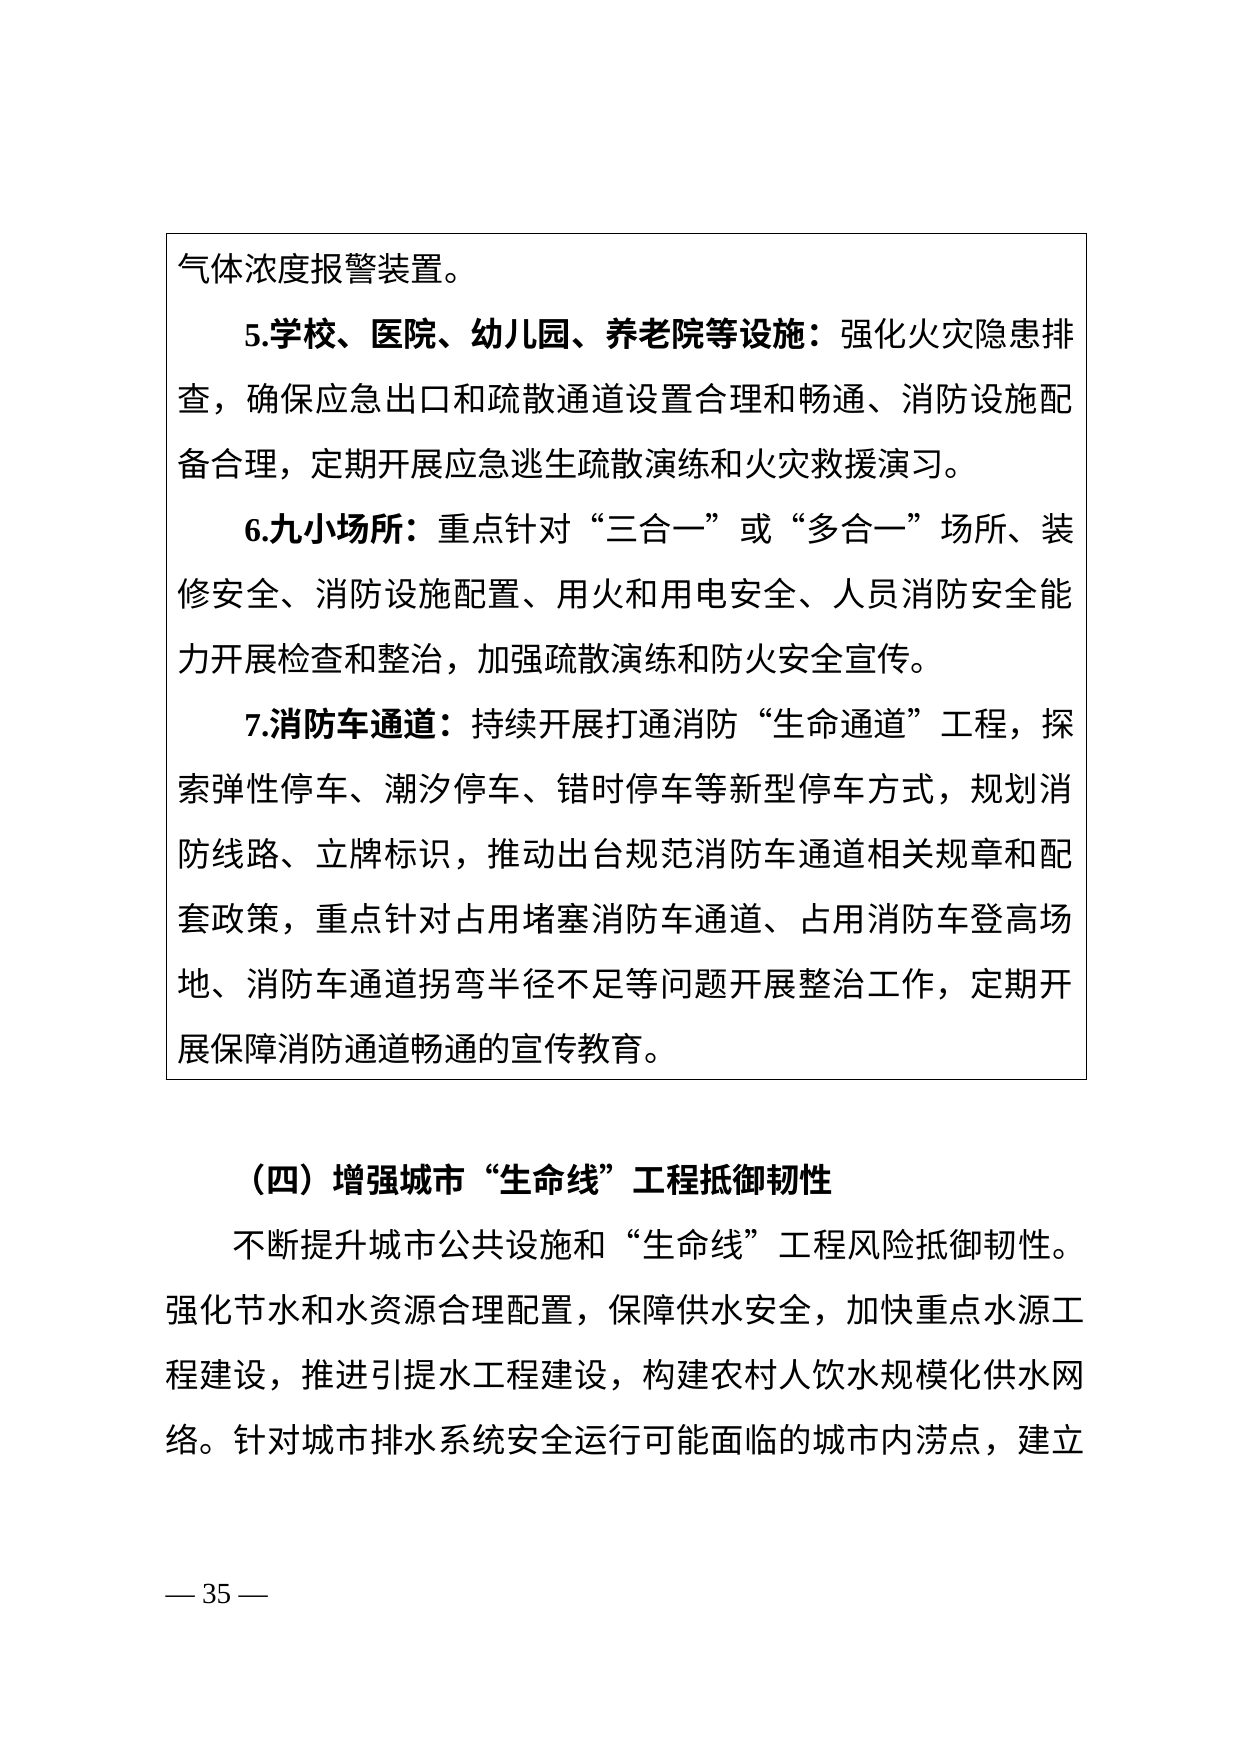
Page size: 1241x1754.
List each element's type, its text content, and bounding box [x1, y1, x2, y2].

text （四）增强城市“生命线”工程抵御韧性 [165, 1145, 1087, 1210]
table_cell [167, 234, 1086, 1079]
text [165, 1210, 1087, 1470]
